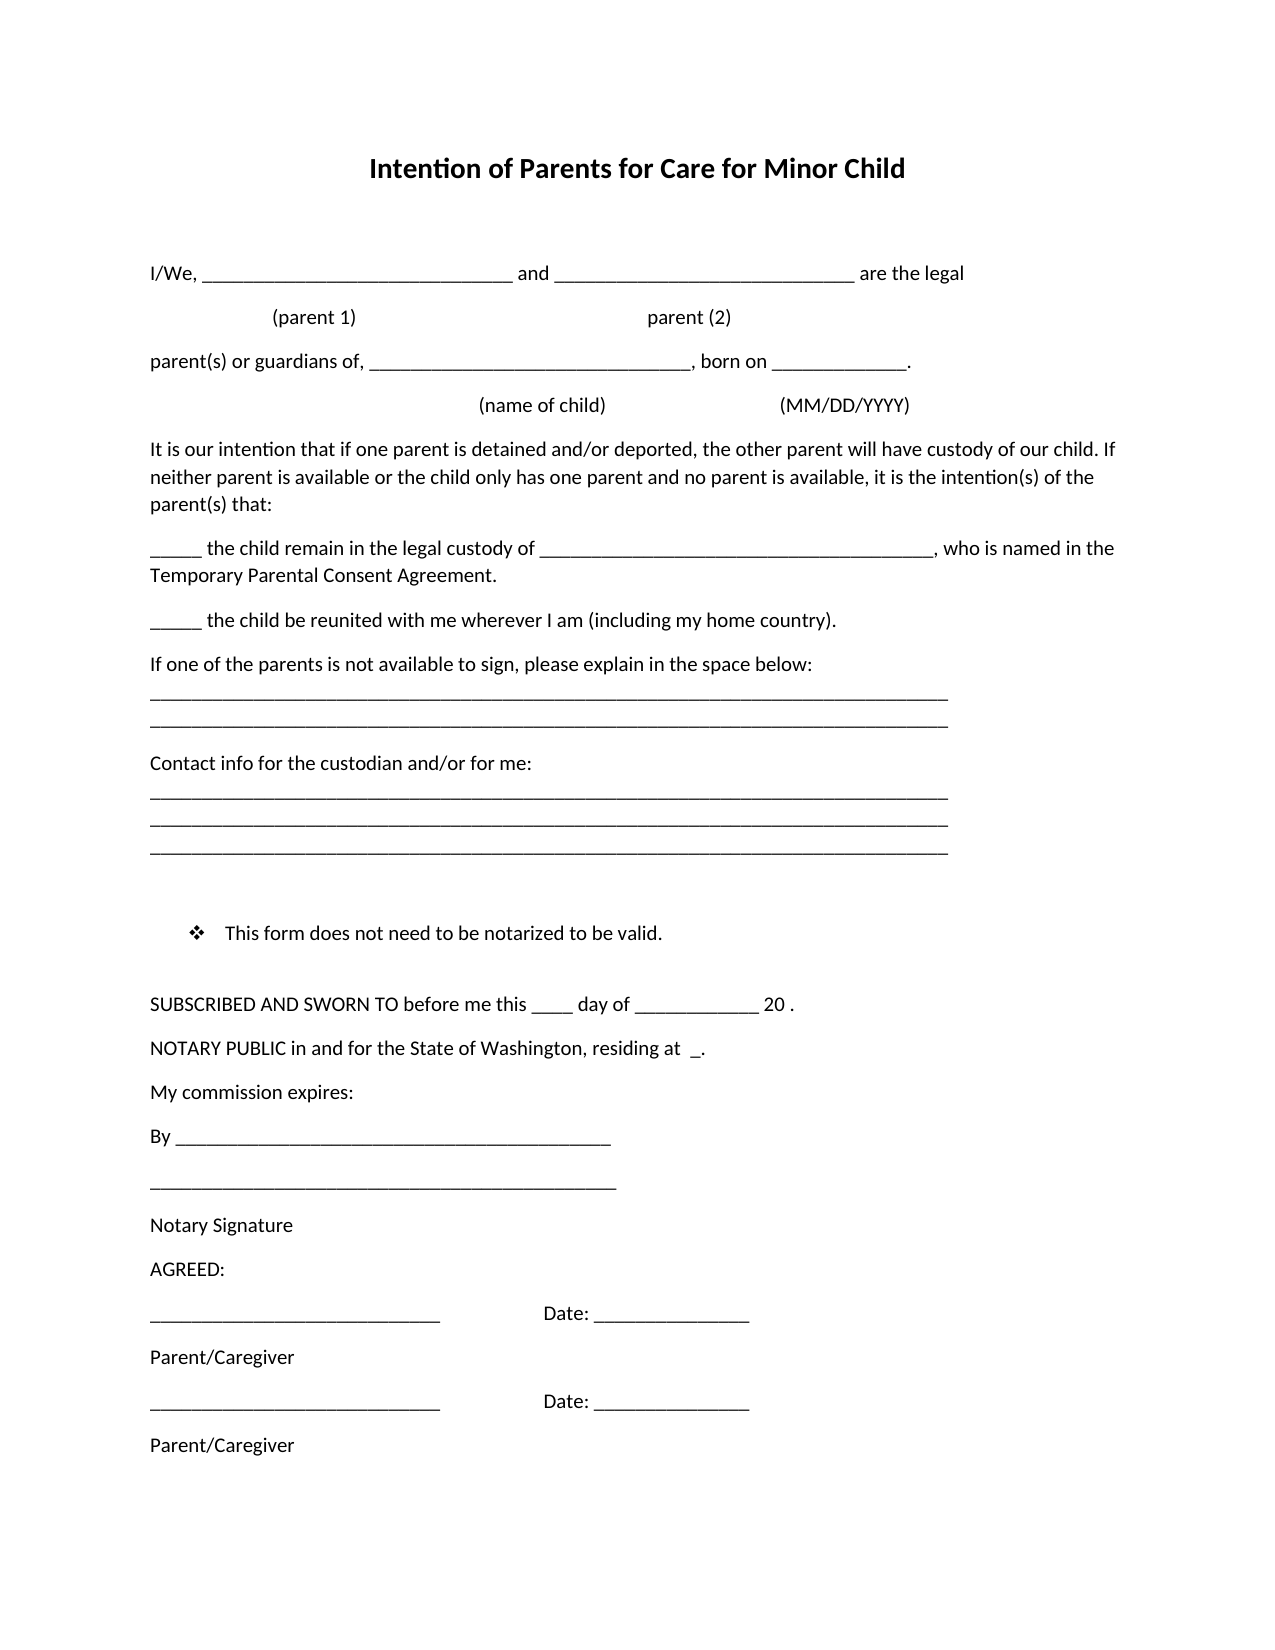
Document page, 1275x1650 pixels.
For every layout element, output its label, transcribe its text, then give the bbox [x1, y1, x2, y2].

text (parent 1) parent (2) [150, 304, 1125, 330]
text Contact info for the custodian and/or for me: _____________________________________________________________________________ _____________________________________________________________________________ _____________________________________________________________________________ [150, 750, 1125, 857]
text My commission expires: [150, 1079, 1125, 1105]
text _____ the child be reunited with me wherever I am (including my home country). [150, 607, 1125, 632]
text AGREED: [150, 1256, 1125, 1281]
text SUBSCRIBED AND SWORN TO before me this ____ day of ____________ 20 . [150, 991, 1125, 1017]
text _____ the child remain in the legal custody of ______________________________________, who is named in the Temporary Parental Consent Agreement. [150, 535, 1125, 588]
text ____________________________ Date: _______________ [150, 1300, 1125, 1325]
text (name of child) (MM/DD/YYYY) [150, 392, 1125, 418]
list This form does not need to be notarized to be valid. [187, 920, 1125, 945]
text ____________________________ Date: _______________ [150, 1388, 1125, 1413]
text Notary Signature [150, 1212, 1125, 1237]
text parent(s) or guardians of, _______________________________, born on _____________. [150, 348, 1125, 374]
text It is our intention that if one parent is detained and/or deported, the other parent will have custody of our child. If neither parent is available or the child only has one parent and no parent is available, it is the intention(s) of the parent(s) that: [150, 436, 1125, 517]
text Intention of Parents for Care for Minor Child [150, 150, 1125, 186]
text If one of the parents is not available to sign, please explain in the space below: _____________________________________________________________________________ _____________________________________________________________________________ [150, 651, 1125, 731]
text _____________________________________________ [150, 1168, 1125, 1193]
text Parent/Caregiver [150, 1432, 1125, 1457]
text I/We, ______________________________ and _____________________________ are the legal [150, 260, 1125, 286]
text By __________________________________________ [150, 1124, 1125, 1149]
text Parent/Caregiver [150, 1344, 1125, 1369]
text NOTARY PUBLIC in and for the State of Washington, residing at _. [150, 1036, 1125, 1061]
